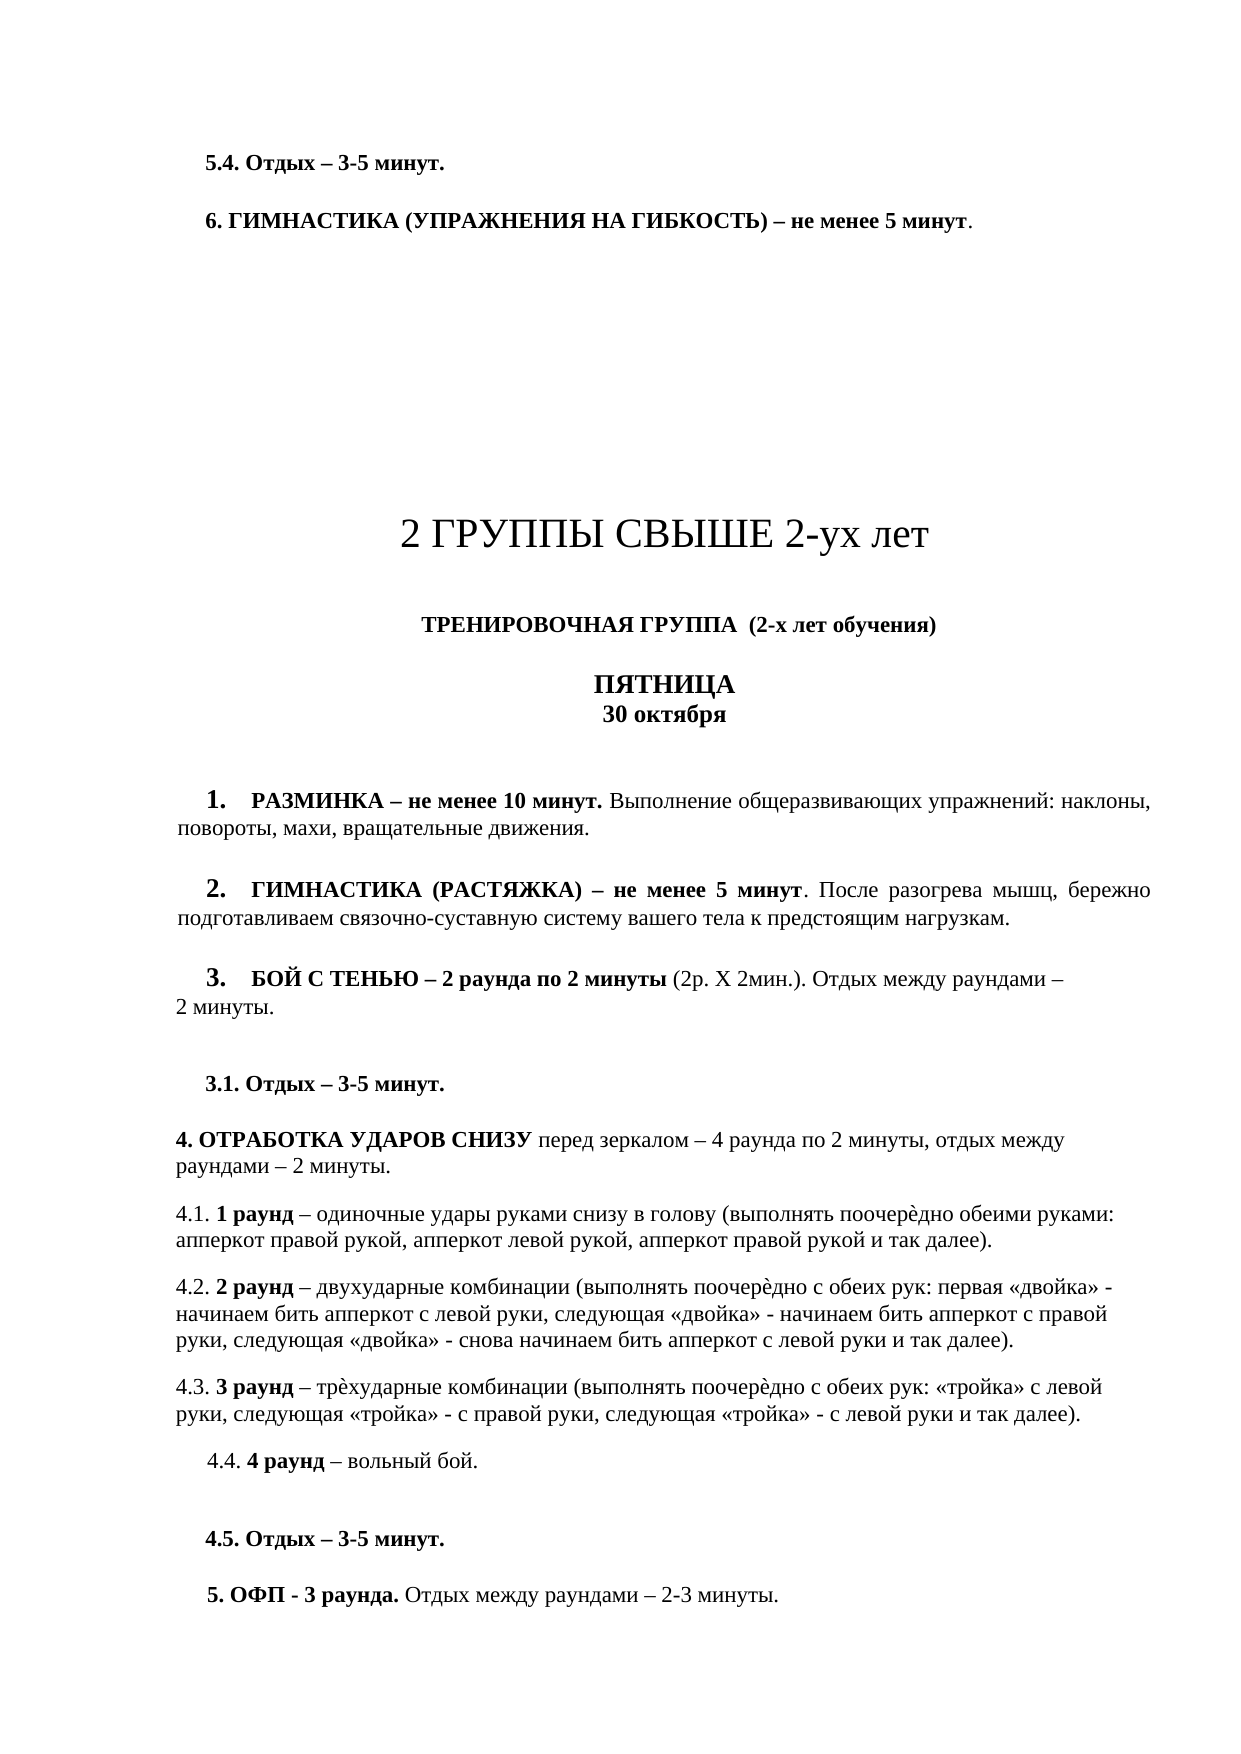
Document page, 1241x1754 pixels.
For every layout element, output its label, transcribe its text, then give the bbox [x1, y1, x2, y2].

text 4.2. 2 раунд – двухударные комбинации (выполнять поочерѐдно с обеих рук: первая «двойка» - начинаем бить апперкот с левой руки, следующая «двойка» - начинаем бить апперкот с правой руки, следующая «двойка» - снова начинаем бить апперкот с левой руки и так далее). [176, 1273, 1152, 1352]
list РАЗМИНКА – не менее 10 минут. Выполнение общеразвивающих упражнений: наклоны, повороты, махи, вращательные движения. [177, 783, 1152, 841]
text 4.1. 1 раунд – одиночные удары руками снизу в голову (выполнять поочерѐдно обеими руками: апперкот правой рукой, апперкот левой рукой, апперкот правой рукой и так далее). [176, 1200, 1152, 1252]
subtitle ПЯТНИЦА [177, 668, 1152, 699]
text 30 октября [177, 699, 1152, 728]
list ГИМНАСТИКА (РАСТЯЖКА) – не менее 5 минут. После разогрева мышц, бережно подготавливаем связочно-суставную систему вашего тела к предстоящим нагрузкам. [177, 872, 1152, 930]
text 5.4. Отдых – 3-5 минут. [205, 149, 1152, 176]
text 3.1. Отдых – 3-5 минут. [205, 1070, 1152, 1096]
text 4. ОТРАБОТКА УДАРОВ СНИЗУ перед зеркалом – 4 раунда по 2 минуты, отдых между раундами – 2 минуты. [176, 1126, 1152, 1179]
text 6. ГИМНАСТИКА (УПРАЖНЕНИЯ НА ГИБКОСТЬ) – не менее 5 минут. [205, 207, 1152, 233]
text 2 ГРУППЫ СВЫШЕ 2-ух лет [177, 509, 1152, 557]
text 5. ОФП - 3 раунда. Отдых между раундами – 2-3 минуты. [207, 1581, 1152, 1607]
text ТРЕНИРОВОЧНАЯ ГРУППА (2-х лет обучения) [206, 611, 1152, 638]
text 2 минуты. [176, 993, 1152, 1020]
text 4.5. Отдых – 3-5 минут. [205, 1525, 1152, 1551]
text 4.3. 3 раунд – трѐхударные комбинации (выполнять поочерѐдно с обеих рук: «тройка» с левой руки, следующая «тройка» - с правой руки, следующая «тройка» - с левой руки и так далее). [176, 1373, 1152, 1426]
text 4.4. 4 раунд – вольный бой. [207, 1447, 1152, 1473]
list БОЙ С ТЕНЬЮ – 2 раунда по 2 минуты (2р. Х 2мин.). Отдых между раундами – [177, 961, 1152, 993]
